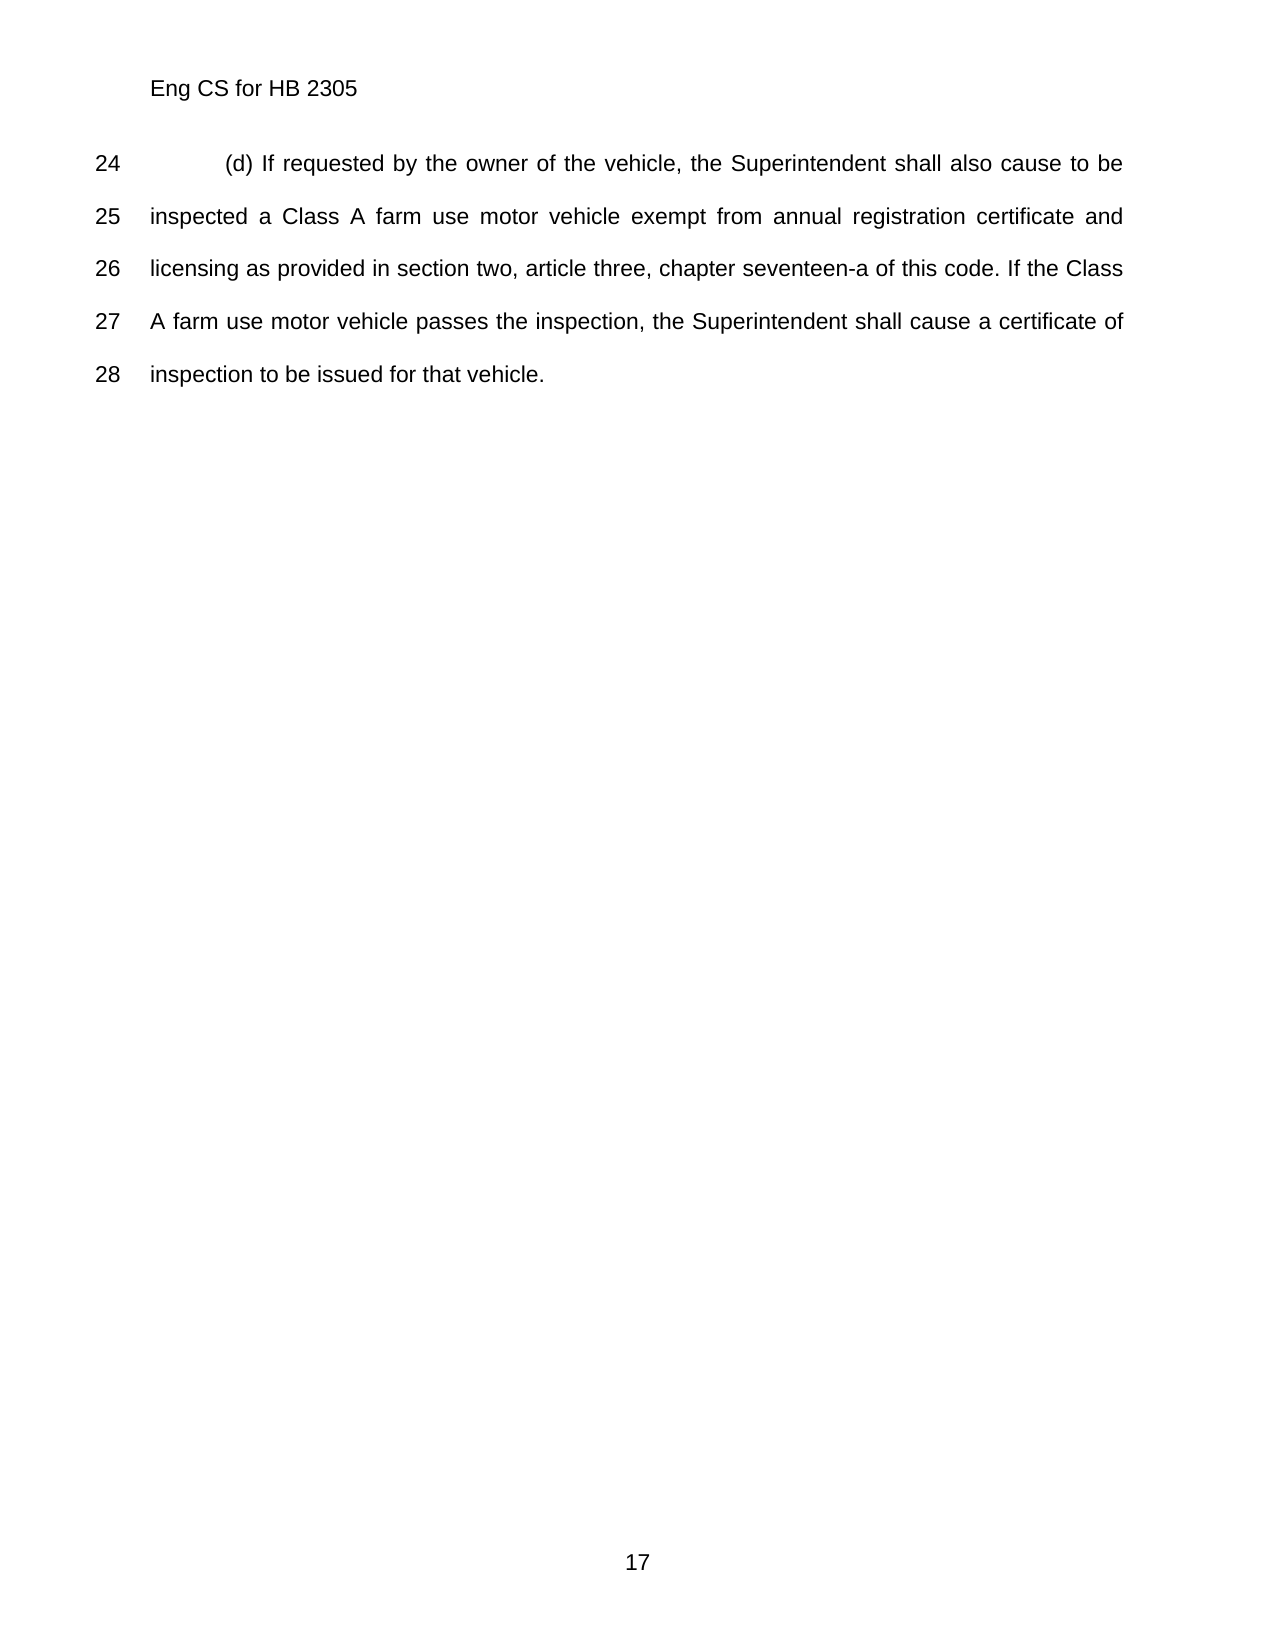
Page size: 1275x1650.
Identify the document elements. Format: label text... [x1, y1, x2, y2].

text (d) If requested by the owner of the vehicle, the Superintendent shall also cause to be inspected a Class A farm use motor vehicle exempt from annual registration certificate and licensing as provided in section two, article three, chapter seventeen-a of this code. If the Class A farm use motor vehicle passes the inspection, the Superintendent shall cause a certificate of inspection to be issued for that vehicle. [150, 150, 1125, 387]
